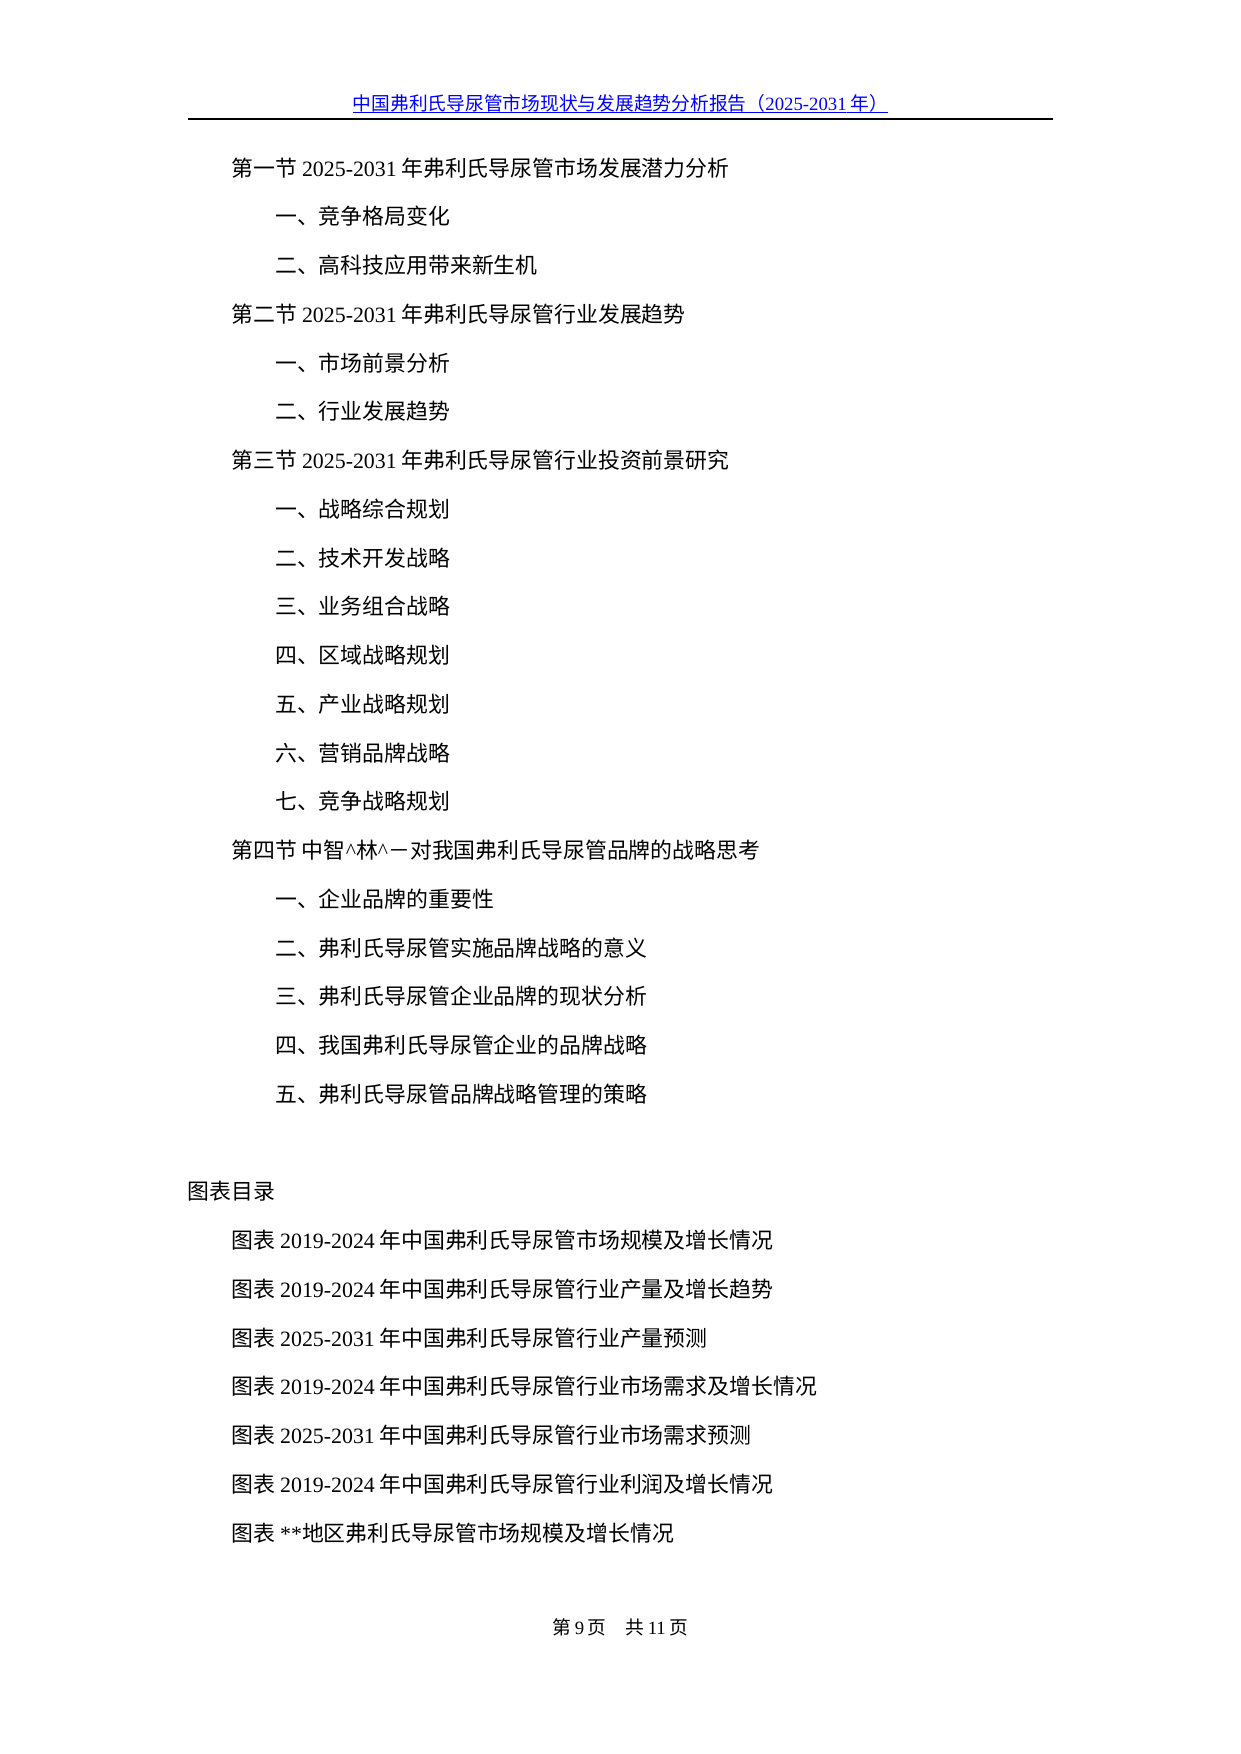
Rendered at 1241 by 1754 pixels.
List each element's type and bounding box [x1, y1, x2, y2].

text [187, 150, 1053, 1548]
